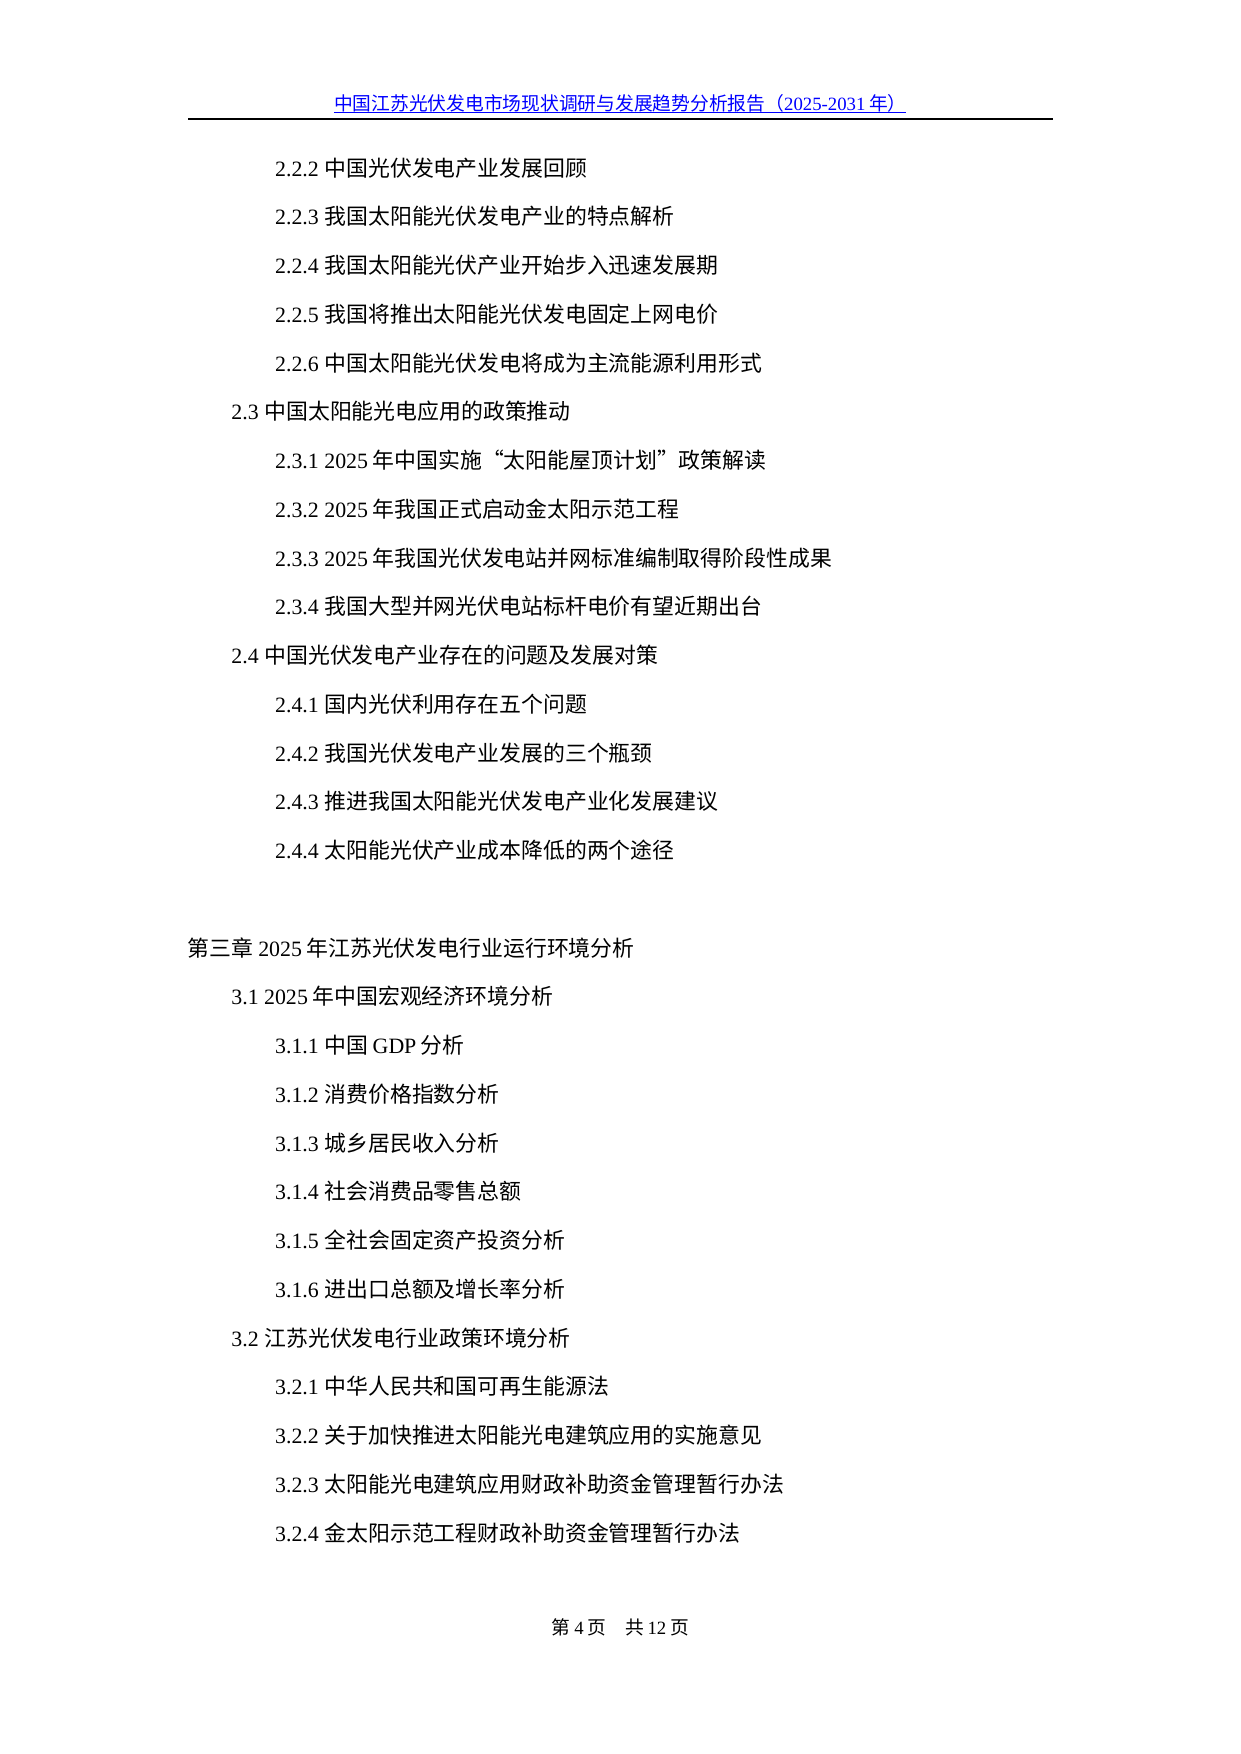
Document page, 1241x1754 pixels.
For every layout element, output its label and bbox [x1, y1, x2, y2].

text [187, 150, 1053, 1548]
